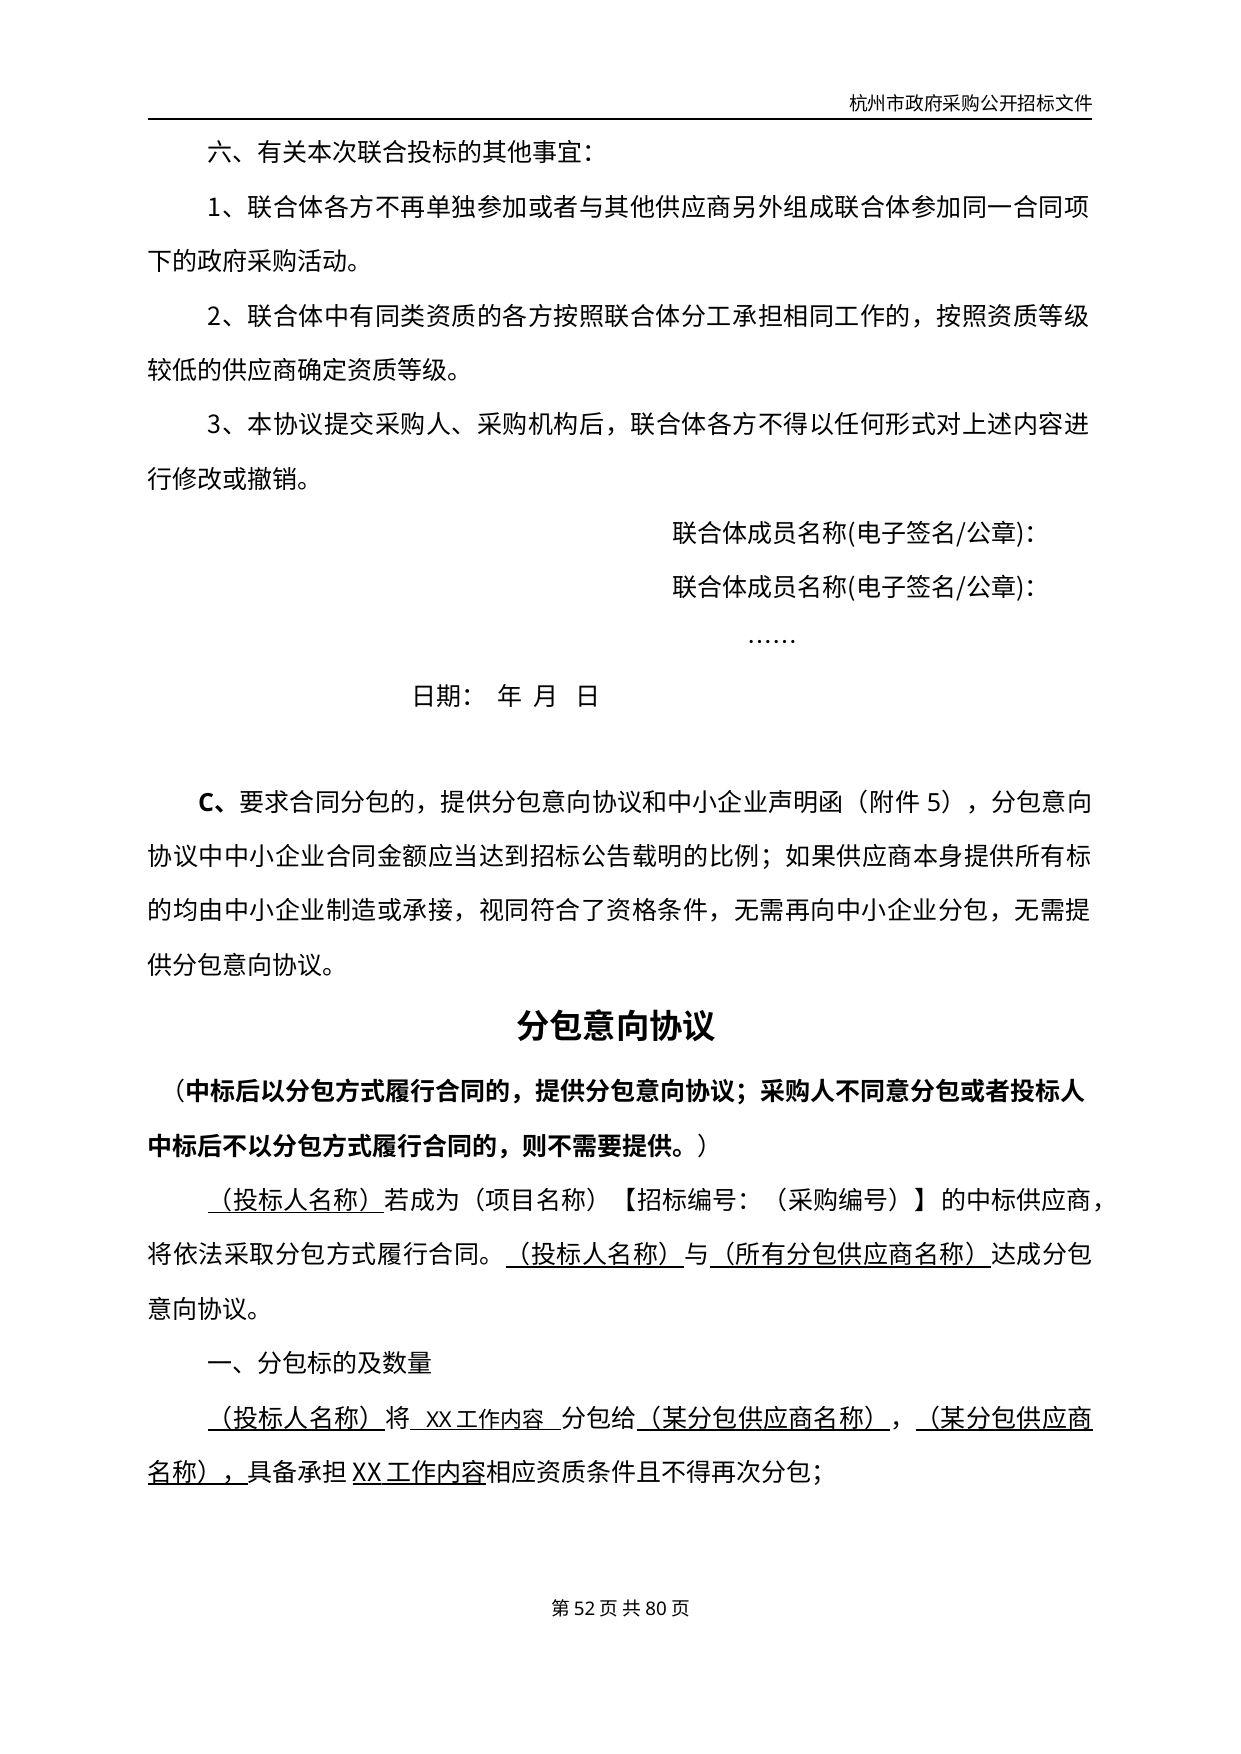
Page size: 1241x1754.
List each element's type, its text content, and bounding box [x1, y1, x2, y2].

text （中标后以分包方式履行合同的，提供分包意向协议；采购人不同意分包或者投标人中标后不以分包方式履行合同的，则不需要提供。） [148, 1072, 1092, 1162]
text 2、联合体中有同类资质的各方按照联合体分工承担相同工作的，按照资质等级较低的供应商确定资质等级。 [148, 296, 1092, 387]
text …… [148, 622, 1092, 658]
text 六、有关本次联合投标的其他事宜： [148, 133, 1092, 169]
text （投标人名称）将 XX工作内容 分包给（某分包供应商名称），（某分包供应商名称），具备承担XX工作内容相应资质条件且不得再次分包； [148, 1398, 1092, 1489]
text 1、联合体各方不再单独参加或者与其他供应商另外组成联合体参加同一合同项下的政府采购活动。 [148, 187, 1092, 278]
text C、要求合同分包的，提供分包意向协议和中小企业声明函（附件5），分包意向协议中中小企业合同金额应当达到招标公告载明的比例；如果供应商本身提供所有标的均由中小企业制造或承接，视同符合了资格条件，无需再向中小企业分包，无需提供分包意向协议。 [148, 782, 1092, 981]
text 联合体成员名称(电子签名/公章)： [148, 513, 1092, 550]
text 一、分包标的及数量 [148, 1344, 1092, 1380]
text 3、本协议提交采购人、采购机构后，联合体各方不得以任何形式对上述内容进行修改或撤销。 [148, 405, 1092, 495]
text 联合体成员名称(电子签名/公章)： [148, 568, 1092, 604]
text 分包意向协议 [148, 999, 1092, 1048]
text 日期： 年 月 日 [148, 677, 1092, 713]
text （投标人名称）若成为（项目名称）【招标编号：（采购编号）】的中标供应商，将依法采取分包方式履行合同。（投标人名称）与（所有分包供应商名称）达成分包意向协议。 [148, 1181, 1092, 1326]
